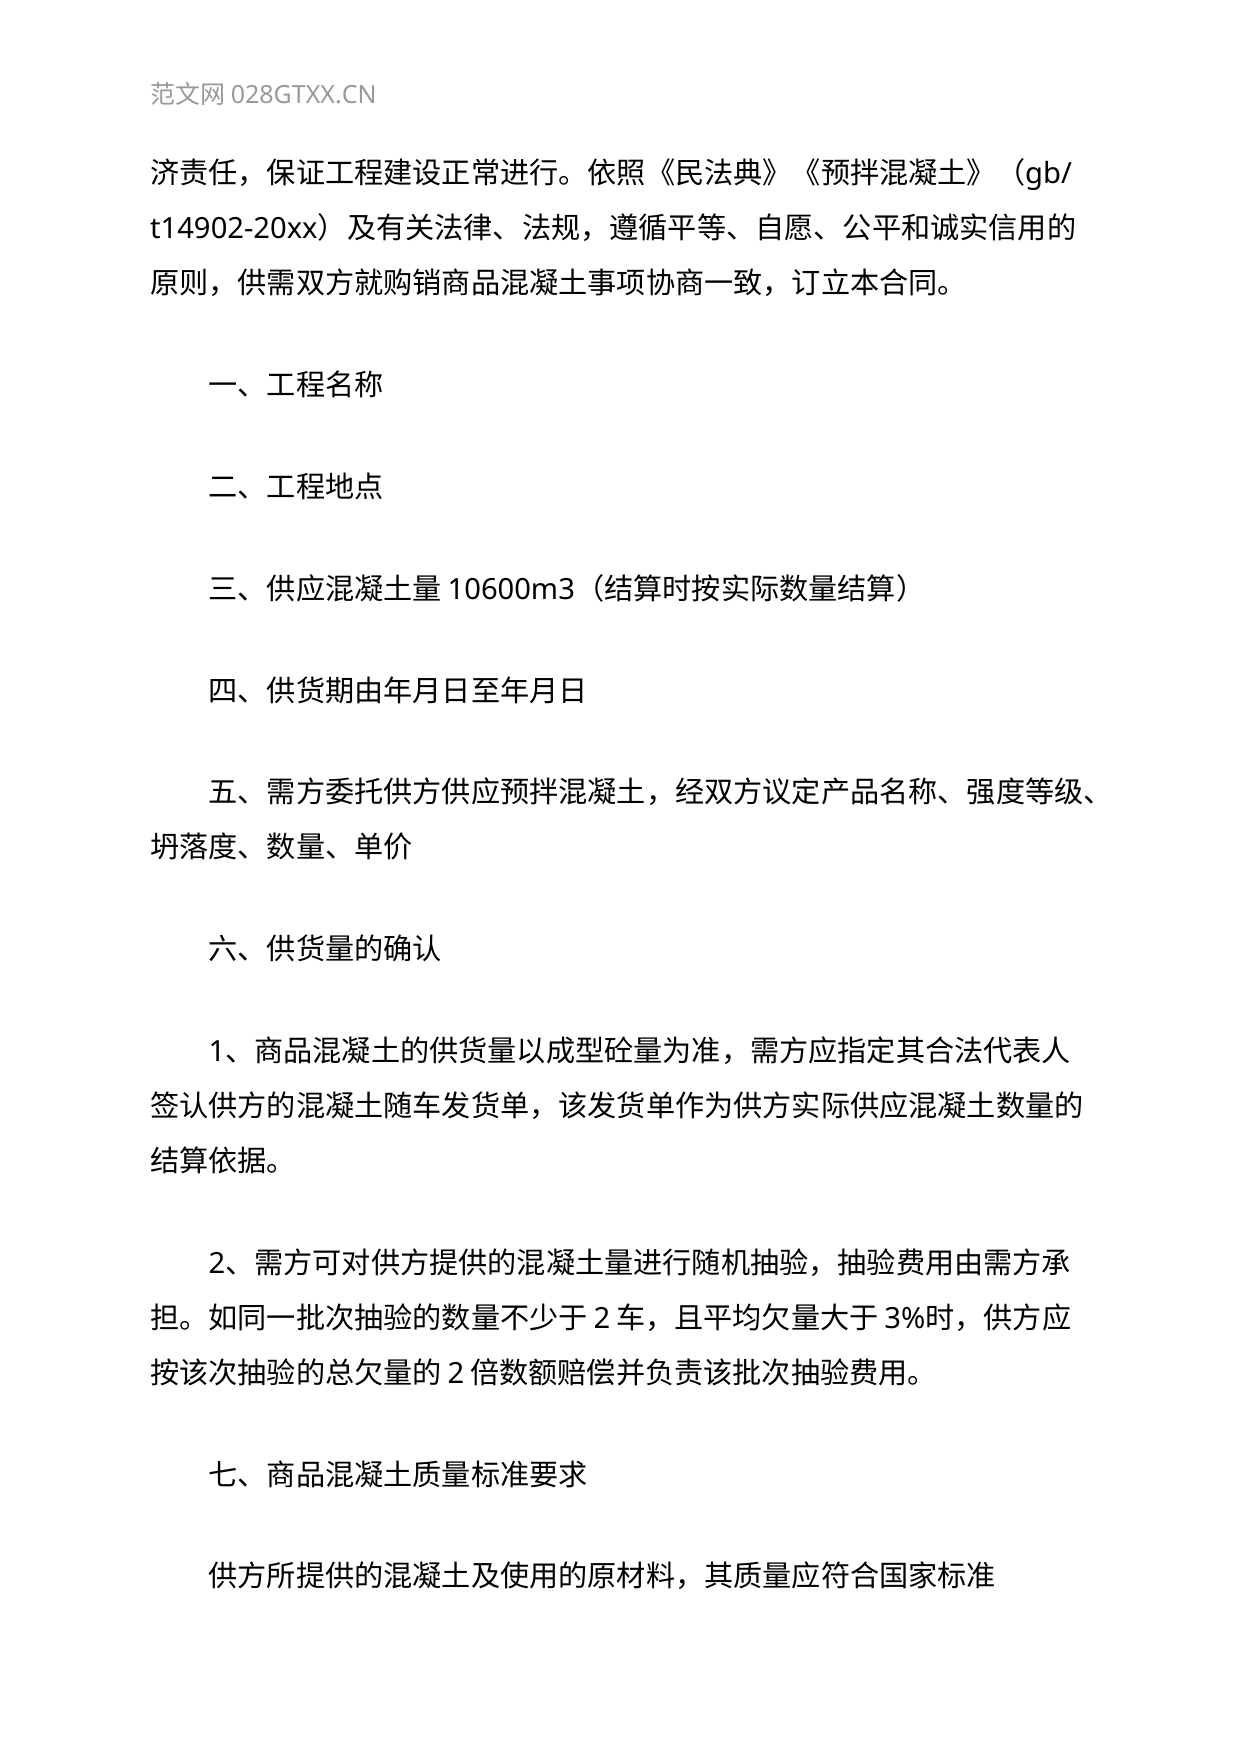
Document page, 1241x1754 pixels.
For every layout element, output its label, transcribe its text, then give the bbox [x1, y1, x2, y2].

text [150, 1553, 1090, 1595]
text 2、需方可对供方提供的混凝土量进行随机抽验，抽验费用由需方承担。如同一批次抽验的数量不少于2车，且平均欠量大于3%时，供方应按该次抽验的总欠量的2倍数额赔偿并负责该批次抽验费用。 [150, 1239, 1090, 1392]
text 二、工程地点 [150, 463, 1090, 506]
text 1、商品混凝土的供货量以成型砼量为准，需方应指定其合法代表人签认供方的混凝土随车发货单，该发货单作为供方实际供应混凝土数量的结算依据。 [150, 1027, 1090, 1180]
text 七、商品混凝土质量标准要求 [150, 1451, 1090, 1493]
text 四、供货期由年月日至年月日 [150, 667, 1090, 709]
text 三、供应混凝土量10600m3（结算时按实际数量结算） [150, 565, 1090, 608]
text 一、工程名称 [150, 362, 1090, 404]
text 五、需方委托供方供应预拌混凝土，经双方议定产品名称、强度等级、坍落度、数量、单价 [150, 769, 1090, 866]
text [150, 150, 1090, 302]
text 六、供货量的确认 [150, 926, 1090, 968]
